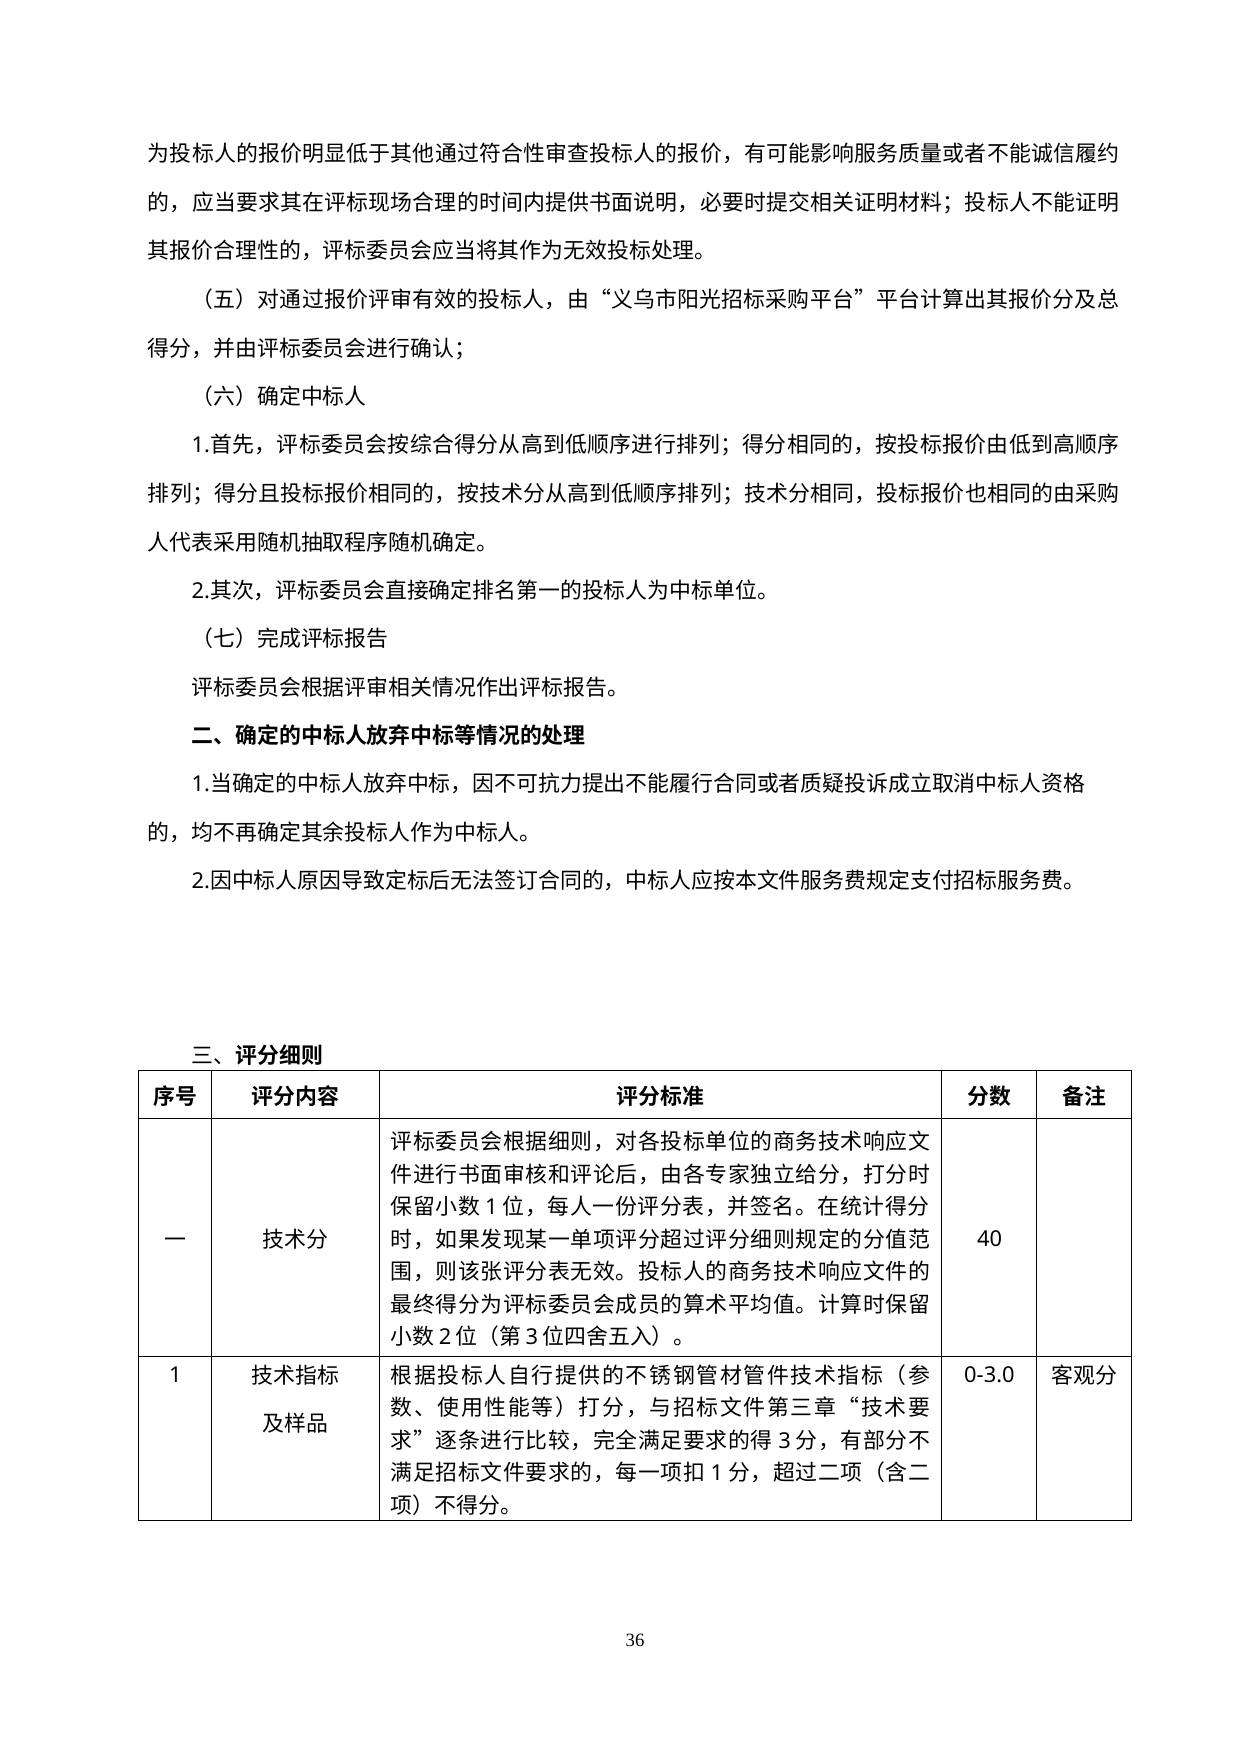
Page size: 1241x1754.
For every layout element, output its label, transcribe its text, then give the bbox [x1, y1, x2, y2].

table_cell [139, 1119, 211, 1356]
text 1.首先，评标委员会按综合得分从高到低顺序进行排列；得分相同的，按投标报价由低到高顺序排列；得分且投标报价相同的，按技术分从高到低顺序排列；技术分相同，投标报价也相同的由采购人代表采用随机抽取程序随机确定。 [148, 427, 1122, 557]
list 三、评分细则 [148, 1038, 1122, 1070]
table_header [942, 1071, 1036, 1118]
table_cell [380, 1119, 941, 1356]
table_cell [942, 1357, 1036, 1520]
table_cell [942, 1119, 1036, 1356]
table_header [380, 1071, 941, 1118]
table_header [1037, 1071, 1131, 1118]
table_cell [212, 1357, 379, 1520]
text 2.因中标人原因导致定标后无法签订合同的，中标人应按本文件服务费规定支付招标服务费。 [148, 863, 1122, 896]
text （六）确定中标人 [148, 378, 1122, 411]
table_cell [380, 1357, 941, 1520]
text 二、确定的中标人放弃中标等情况的处理 [148, 718, 1122, 750]
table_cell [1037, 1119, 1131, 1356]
text （七）完成评标报告 [148, 621, 1122, 653]
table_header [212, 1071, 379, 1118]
text （五）对通过报价评审有效的投标人，由“义乌市阳光招标采购平台”平台计算出其报价分及总得分，并由评标委员会进行确认； [148, 281, 1122, 363]
text 评标委员会根据评审相关情况作出评标报告。 [148, 669, 1122, 702]
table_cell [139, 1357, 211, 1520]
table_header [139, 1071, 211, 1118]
text 1.当确定的中标人放弃中标，因不可抗力提出不能履行合同或者质疑投诉成立取消中标人资格的，均不再确定其余投标人作为中标人。 [148, 766, 1122, 847]
text 2.其次，评标委员会直接确定排名第一的投标人为中标单位。 [148, 573, 1122, 605]
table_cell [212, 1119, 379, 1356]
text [148, 136, 1122, 266]
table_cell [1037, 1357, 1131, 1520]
